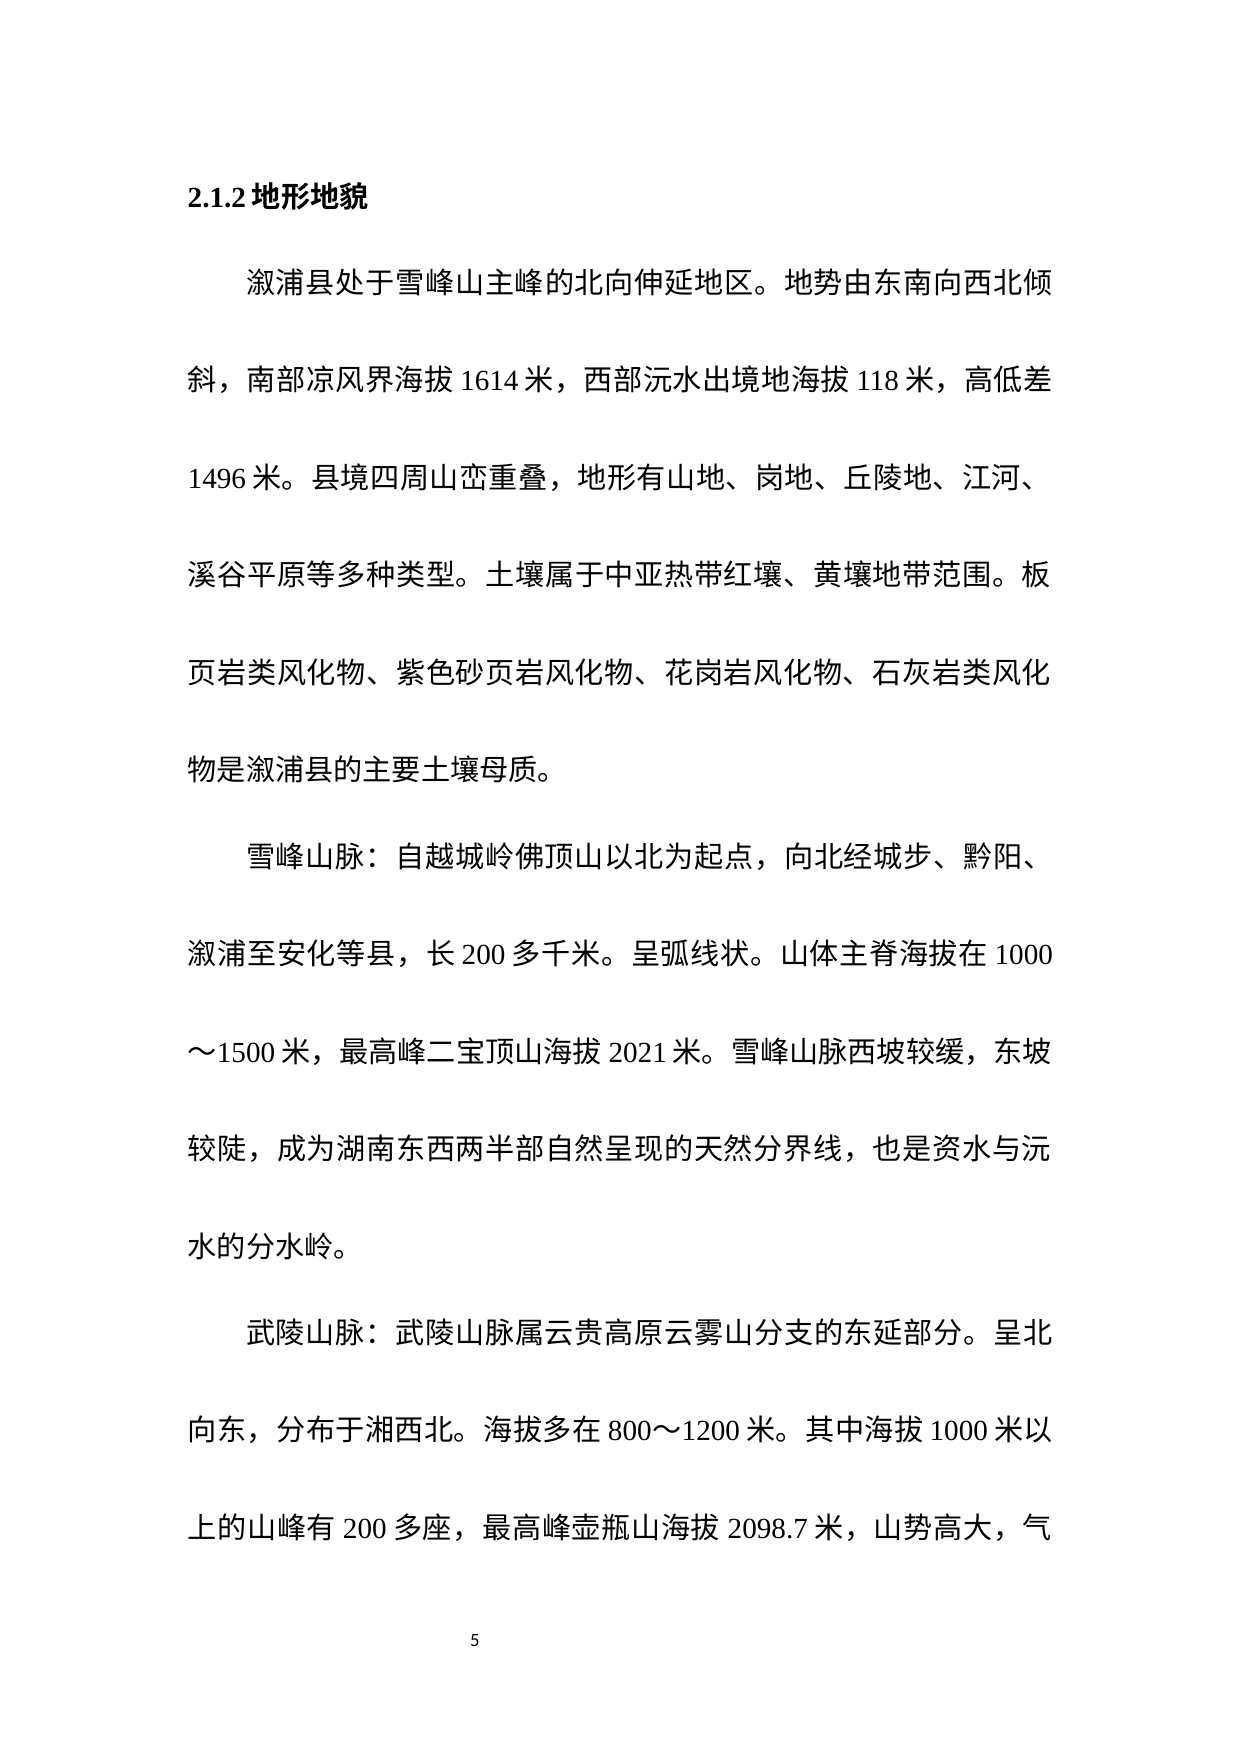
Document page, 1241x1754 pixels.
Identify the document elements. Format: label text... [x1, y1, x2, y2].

text 溆浦县处于雪峰山主峰的北向伸延地区。地势由东南向西北倾斜，南部凉风界海拔1614米，西部沅水出境地海拔118米，高低差1496米。县境四周山峦重叠，地形有山地、岗地、丘陵地、江河、溪谷平原等多种类型。土壤属于中亚热带红壤、黄壤地带范围。板页岩类风化物、紫色砂页岩风化物、花岗岩风化物、石灰岩类风化物是溆浦县的主要土壤母质。 [187, 248, 1053, 801]
text 雪峰山脉：自越城岭佛顶山以北为起点，向北经城步、黔阳、溆浦至安化等县，长200多千米。呈弧线状。山体主脊海拔在1000～1500米，最高峰二宝顶山海拔2021米。雪峰山脉西坡较缓，东坡较陡，成为湖南东西两半部自然呈现的天然分界线，也是资水与沅水的分水岭。 [187, 822, 1053, 1277]
subtitle 2.1.2地形地貌 [187, 162, 1053, 227]
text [187, 1298, 1053, 1558]
